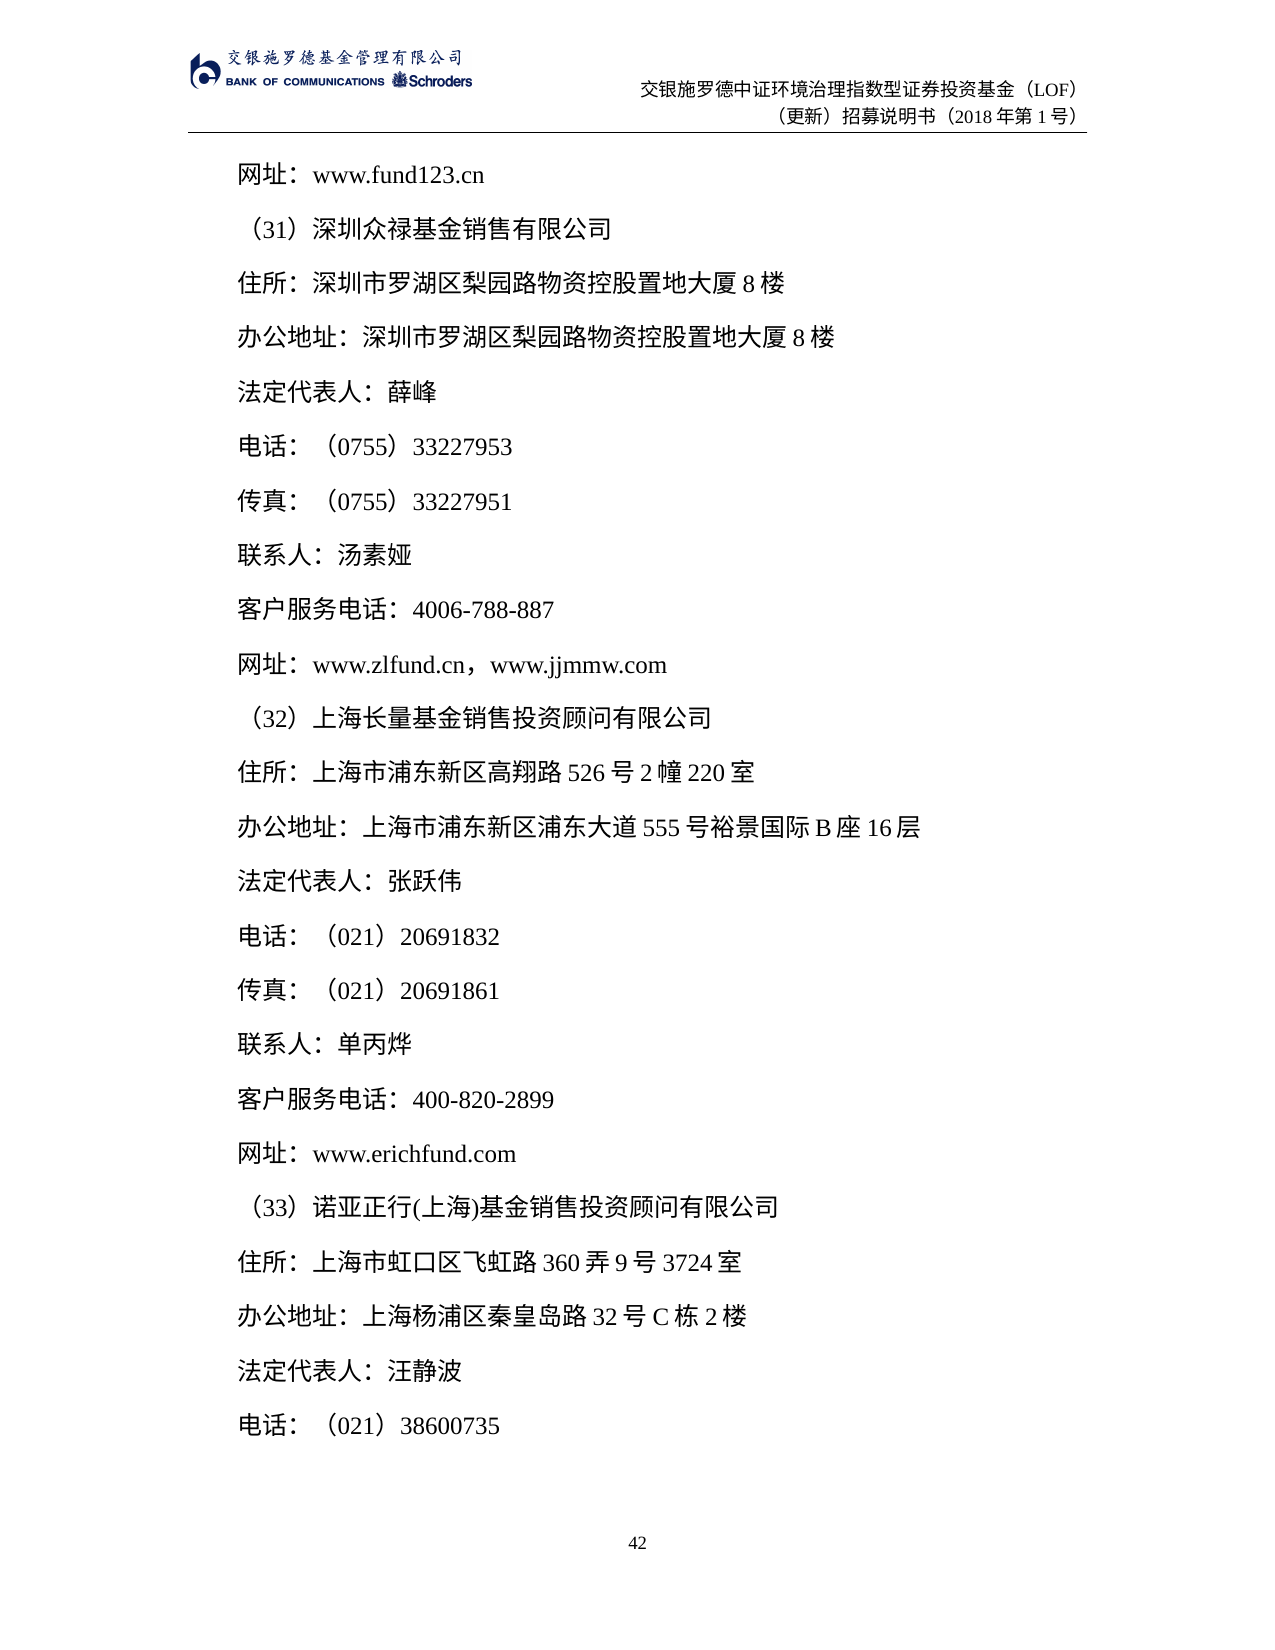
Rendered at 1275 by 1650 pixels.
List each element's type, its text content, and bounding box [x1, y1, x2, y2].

text 客户服务电话：4006-788-887 [187, 590, 1087, 626]
text 办公地址：上海杨浦区秦皇岛路32号C栋 2楼 [187, 1297, 1087, 1333]
text （32）上海长量基金销售投资顾问有限公司 [187, 698, 1087, 735]
text 法定代表人：张跃伟 [187, 862, 1087, 898]
text 联系人：汤素娅 [187, 535, 1087, 572]
text 网址：www.fund123.cn [187, 155, 1087, 191]
text 客户服务电话：400-820-2899 [187, 1079, 1087, 1115]
text 住所：上海市浦东新区高翔路526号2幢220室 [187, 753, 1087, 789]
text 办公地址：上海市浦东新区浦东大道555号裕景国际B座16层 [187, 807, 1087, 843]
text 传真：（021）20691861 [187, 970, 1087, 1007]
picture [190, 50, 472, 89]
text 办公地址：深圳市罗湖区梨园路物资控股置地大厦8楼 [187, 318, 1087, 354]
text 传真：（0755）33227951 [187, 481, 1087, 517]
text 联系人：单丙烨 [187, 1025, 1087, 1061]
text 网址：www.erichfund.com [187, 1133, 1087, 1170]
text 法定代表人：薛峰 [187, 372, 1087, 408]
text 电话：（021）38600735 [187, 1405, 1087, 1442]
text 电话：（0755）33227953 [187, 427, 1087, 463]
text （33）诺亚正行(上海)基金销售投资顾问有限公司 [187, 1188, 1087, 1224]
text 住所：深圳市罗湖区梨园路物资控股置地大厦8楼 [187, 263, 1087, 300]
text 住所：上海市虹口区飞虹路360弄9号3724室 [187, 1242, 1087, 1278]
text 法定代表人：汪静波 [187, 1351, 1087, 1387]
text 电话：（021）20691832 [187, 916, 1087, 952]
text 网址：www.zlfund.cn，www.jjmmw.com [187, 644, 1087, 680]
text （31）深圳众禄基金销售有限公司 [187, 209, 1087, 245]
